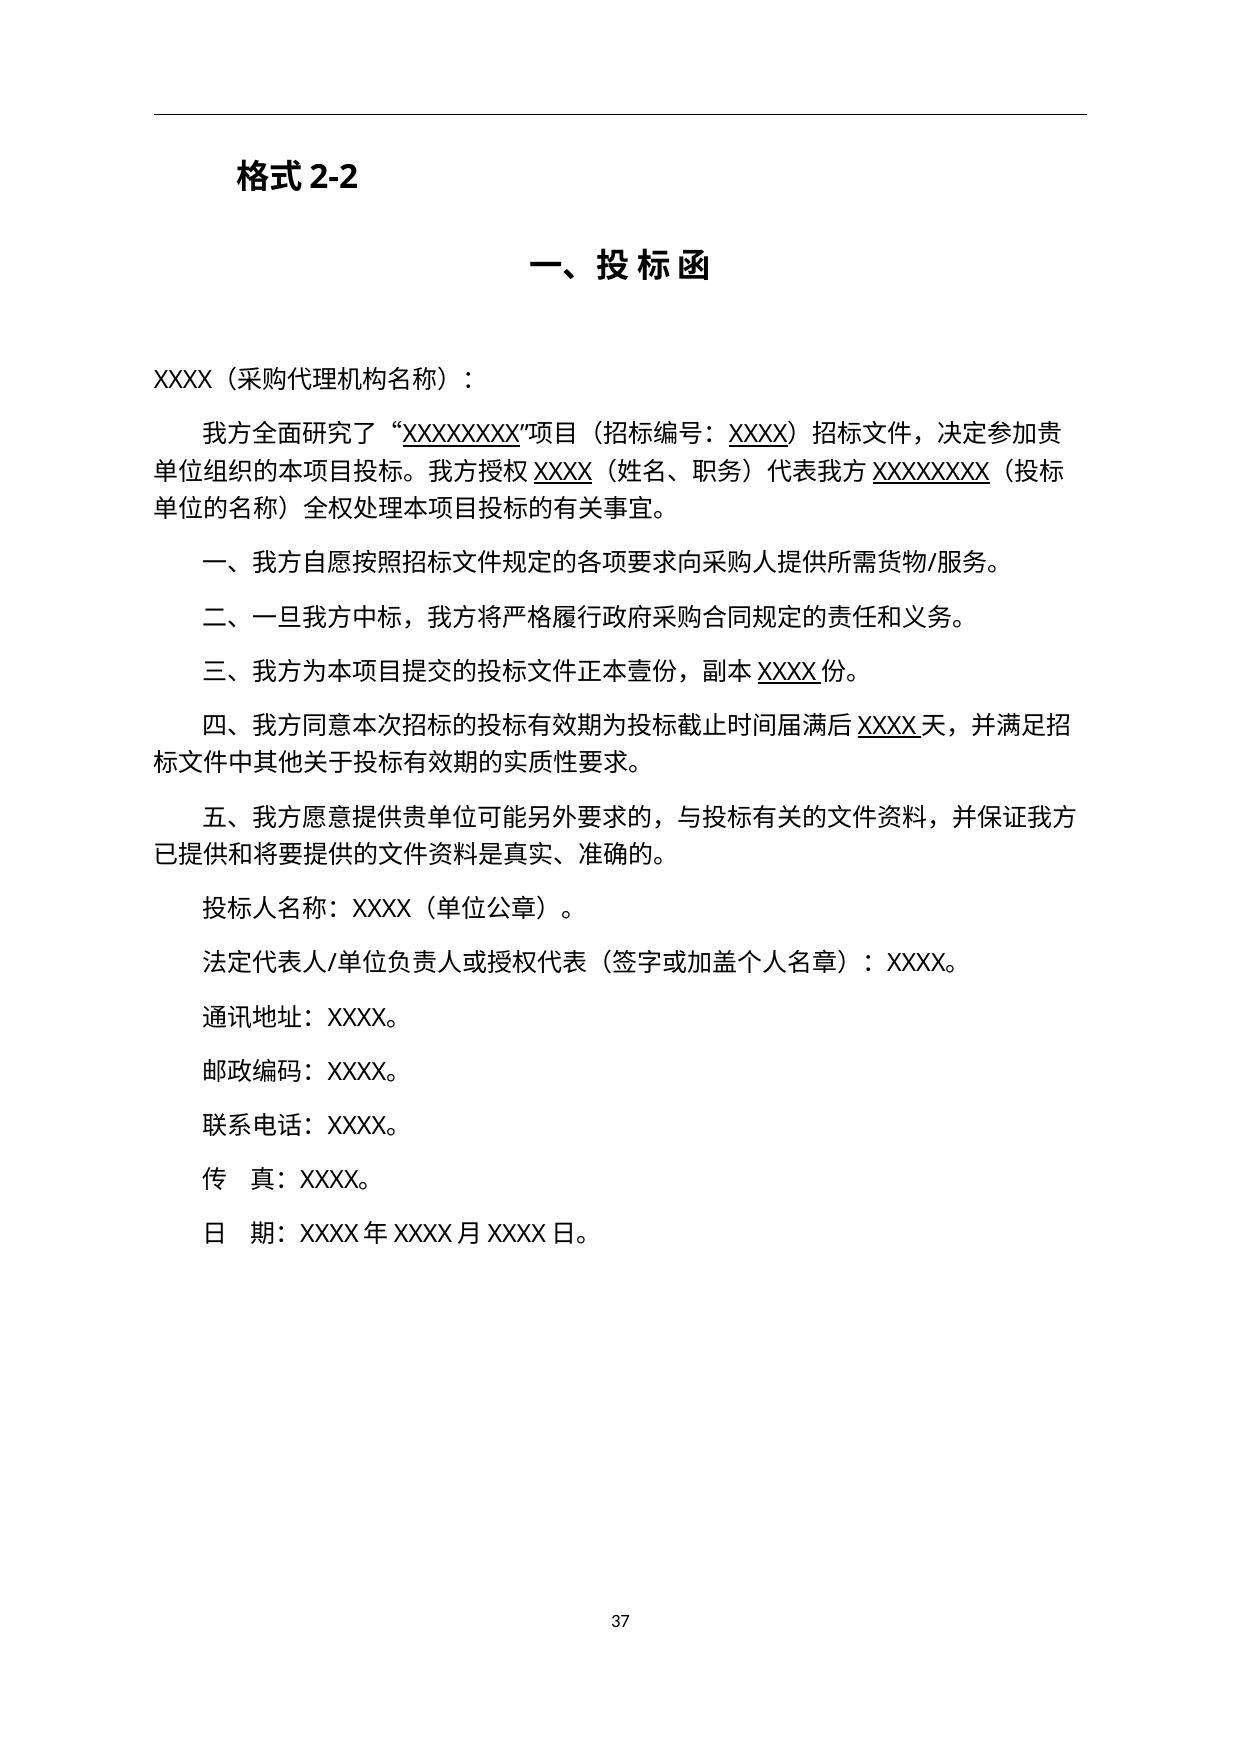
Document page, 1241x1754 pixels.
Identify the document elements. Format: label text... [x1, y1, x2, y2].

text 二、一旦我方中标，我方将严格履行政府采购合同规定的责任和义务。 [153, 596, 1087, 633]
text 联系电话：XXXX。 [153, 1104, 1087, 1142]
text XXXX（采购代理机构名称）： [153, 358, 1087, 396]
text 五、我方愿意提供贵单位可能另外要求的，与投标有关的文件资料，并保证我方已提供和将要提供的文件资料是真实、准确的。 [153, 796, 1087, 871]
text 我方全面研究了“XXXXXXXX”项目（招标编号：XXXX）招标文件，决定参加贵单位组织的本项目投标。我方授权XXXX（姓名、职务）代表我方XXXXXXXX（投标单位的名称）全权处理本项目投标的有关事宜。 [153, 412, 1087, 525]
text 法定代表人/单位负责人或授权代表（签字或加盖个人名章）：XXXX。 [153, 942, 1087, 979]
text 四、我方同意本次招标的投标有效期为投标截止时间届满后XXXX天，并满足招标文件中其他关于投标有效期的实质性要求。 [153, 704, 1087, 779]
text 邮政编码：XXXX。 [153, 1050, 1087, 1087]
text 传 真：XXXX。 [153, 1158, 1087, 1196]
text 通讯地址：XXXX。 [153, 996, 1087, 1033]
text 一、投 标 函 [153, 239, 1087, 287]
text 投标时间： 年 月 日格式2-2 [153, 150, 1087, 198]
text 三、我方为本项目提交的投标文件正本壹份，副本XXXX份。 [153, 650, 1087, 687]
text 投标人名称：XXXX（单位公章）。 [153, 887, 1087, 925]
text 一、我方自愿按照招标文件规定的各项要求向采购人提供所需货物/服务。 [153, 542, 1087, 579]
text 日 期：XXXX年XXXX月XXXX日。 [153, 1212, 1087, 1250]
